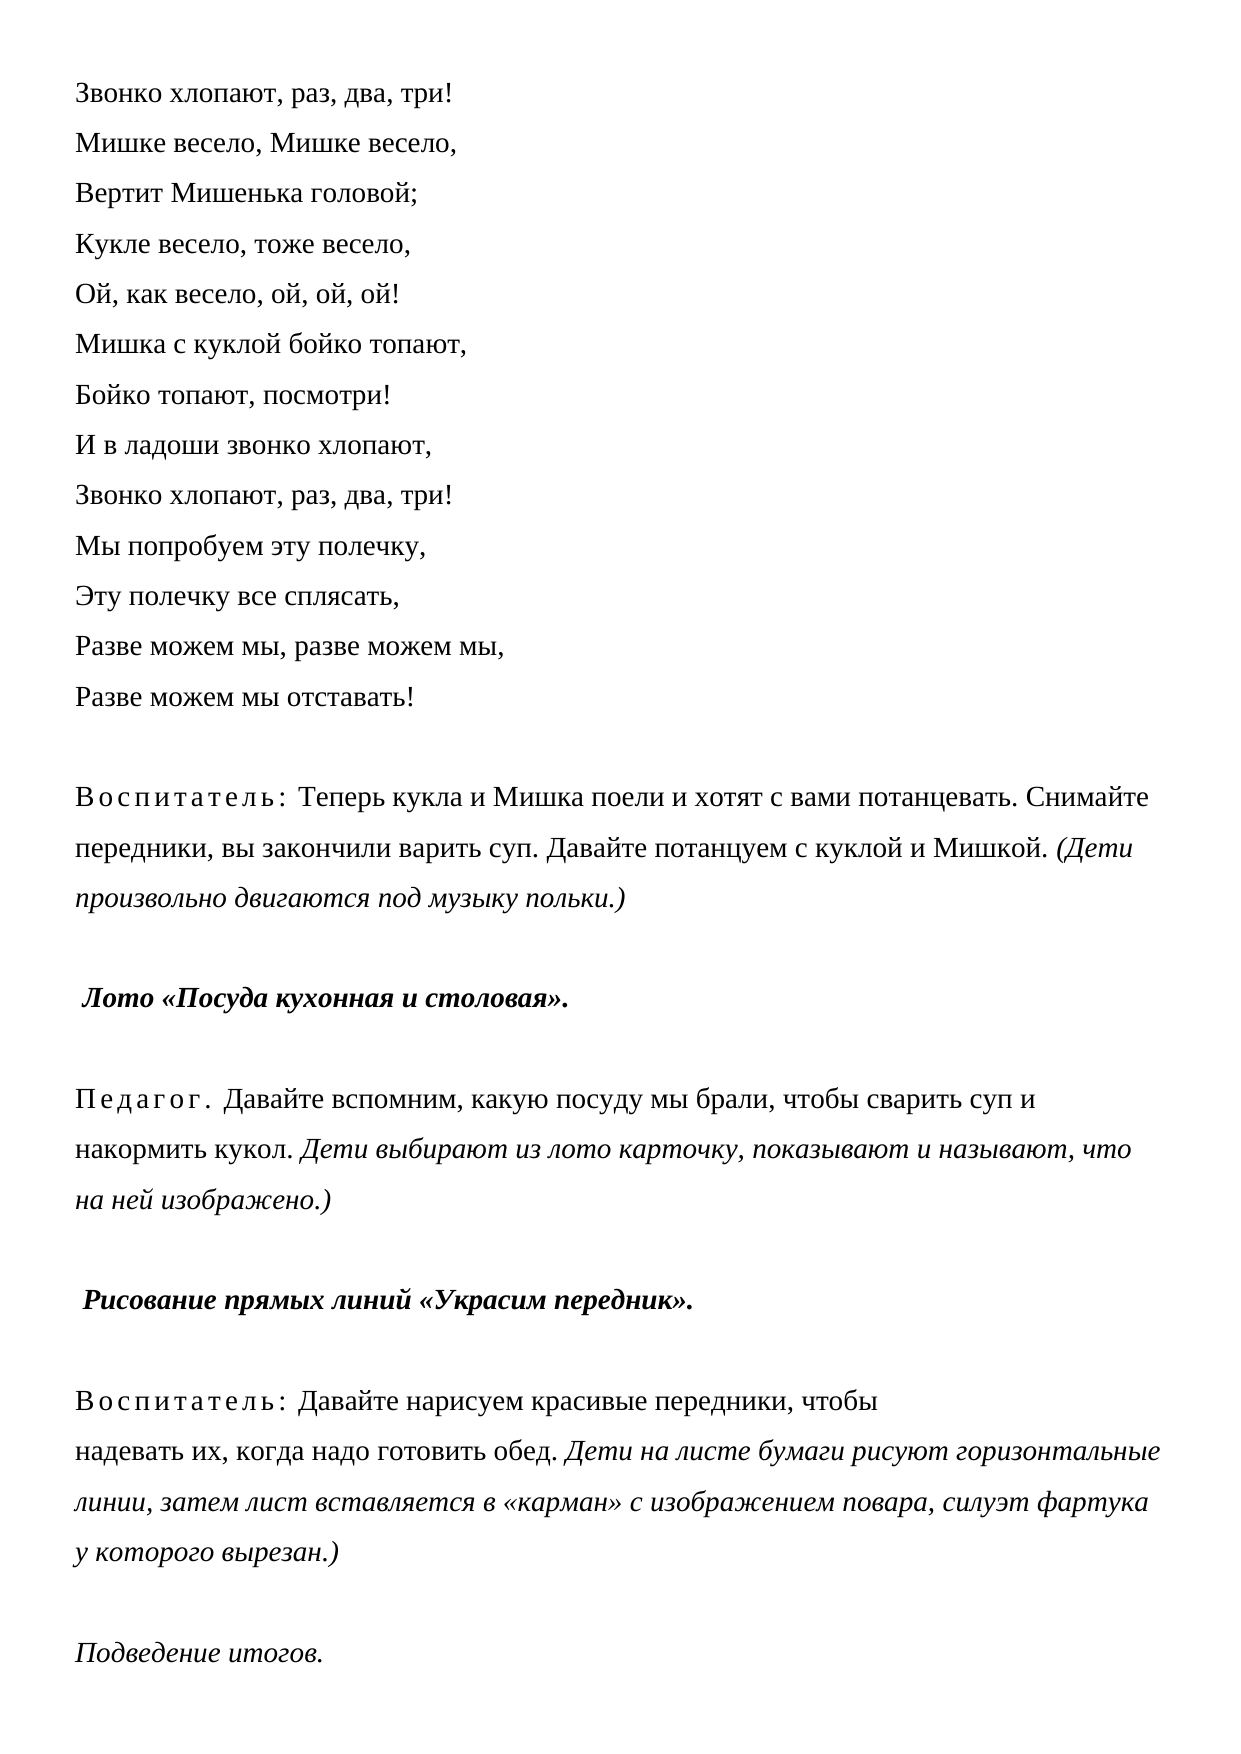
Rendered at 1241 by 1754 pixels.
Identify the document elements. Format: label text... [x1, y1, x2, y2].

text Лото «Посуда кухонная и столовая». [75, 981, 1165, 1014]
text Воспитатель: Теперь кукла и Мишка поели и хотят с вами потанцевать. Снимайте передники, вы закончили варить суп. Давайте потанцуем с куклой и Мишкой. (Дети произвольно двигаются под музыку польки.) [75, 779, 1165, 913]
text Педагог. Давайте вспомним, какую посуду мы брали, чтобы сварить суп и накормить кукол. Дети выбирают из лото карточку, показывают и называют, что на ней изображено.) [75, 1081, 1165, 1215]
text Подведение итогов. [75, 1635, 1165, 1668]
text надевать их, когда надо готовить обед. Дети на листе бумаги рисуют горизонтальные линии, затем лист вставляется в «карман» с изображением повара, силуэт фартука у которого вырезан.) [75, 1433, 1165, 1568]
text Воспитатель: Давайте нарисуем красивые передники, чтобы [75, 1383, 1165, 1417]
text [75, 75, 1165, 712]
text Рисование прямых линий «Украсим передник». [75, 1282, 1165, 1316]
